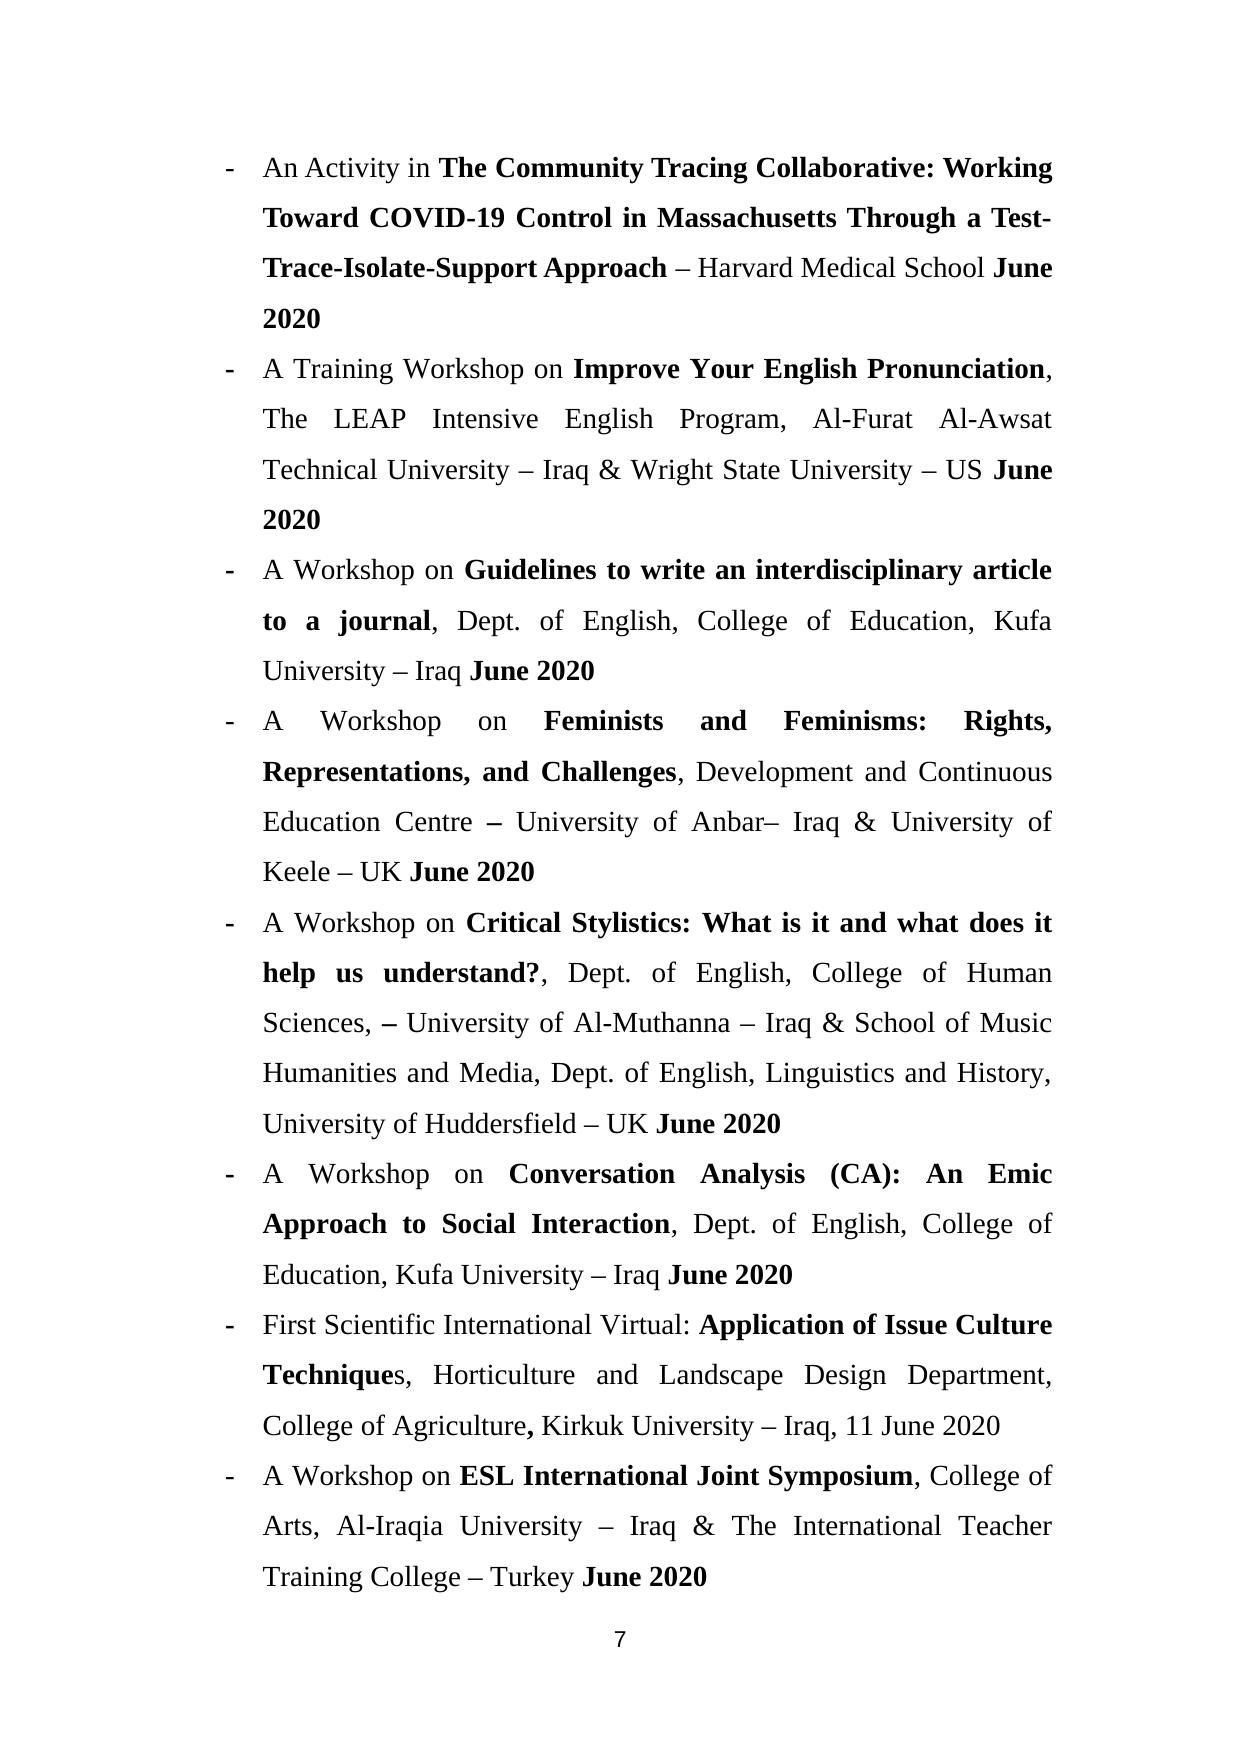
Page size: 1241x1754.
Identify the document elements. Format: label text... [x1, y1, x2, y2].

list A Workshop on Feminists and Feminisms: Rights, Representations, and Challenges, Development and Continuous Education Centre – University of Anbar– Iraq & University of Keele – UK June 2020 [225, 703, 1053, 888]
list A Workshop on Conversation Analysis (CA): An Emic Approach to Social Interaction, Dept. of English, College of Education, Kufa University – Iraq June 2020 [225, 1156, 1053, 1290]
list A Workshop on Guidelines to write an interdisciplinary article to a journal, Dept. of English, College of Education, Kufa University – Iraq June 2020 [225, 552, 1053, 687]
list An Activity in The Community Tracing Collaborative: Working Toward COVID-19 Control in Massachusetts Through a Test-Trace-Isolate-Support Approach – Harvard Medical School June 2020 [225, 150, 1053, 334]
list A Training Workshop on Improve Your English Pronunciation, The LEAP Intensive English Program, Al-Furat Al-Awsat Technical University – Iraq & Wright State University – US June 2020 [225, 351, 1053, 536]
list First Scientific International Virtual: Application of Issue Culture Techniques, Horticulture and Landscape Design Department, College of Agriculture, Kirkuk University – Iraq, 11 June 2020 [225, 1307, 1053, 1441]
list A Workshop on ESL International Joint Symposium, College of Arts, Al-Iraqia University – Iraq & The International Teacher Training College – Turkey June 2020 [225, 1458, 1053, 1592]
list A Workshop on Critical Stylistics: What is it and what does it help us understand?, Dept. of English, College of Human Sciences, – University of Al-Muthanna – Iraq & School of Music Humanities and Media, Dept. of English, Linguistics and History, University of Huddersfield – UK June 2020 [225, 905, 1053, 1139]
